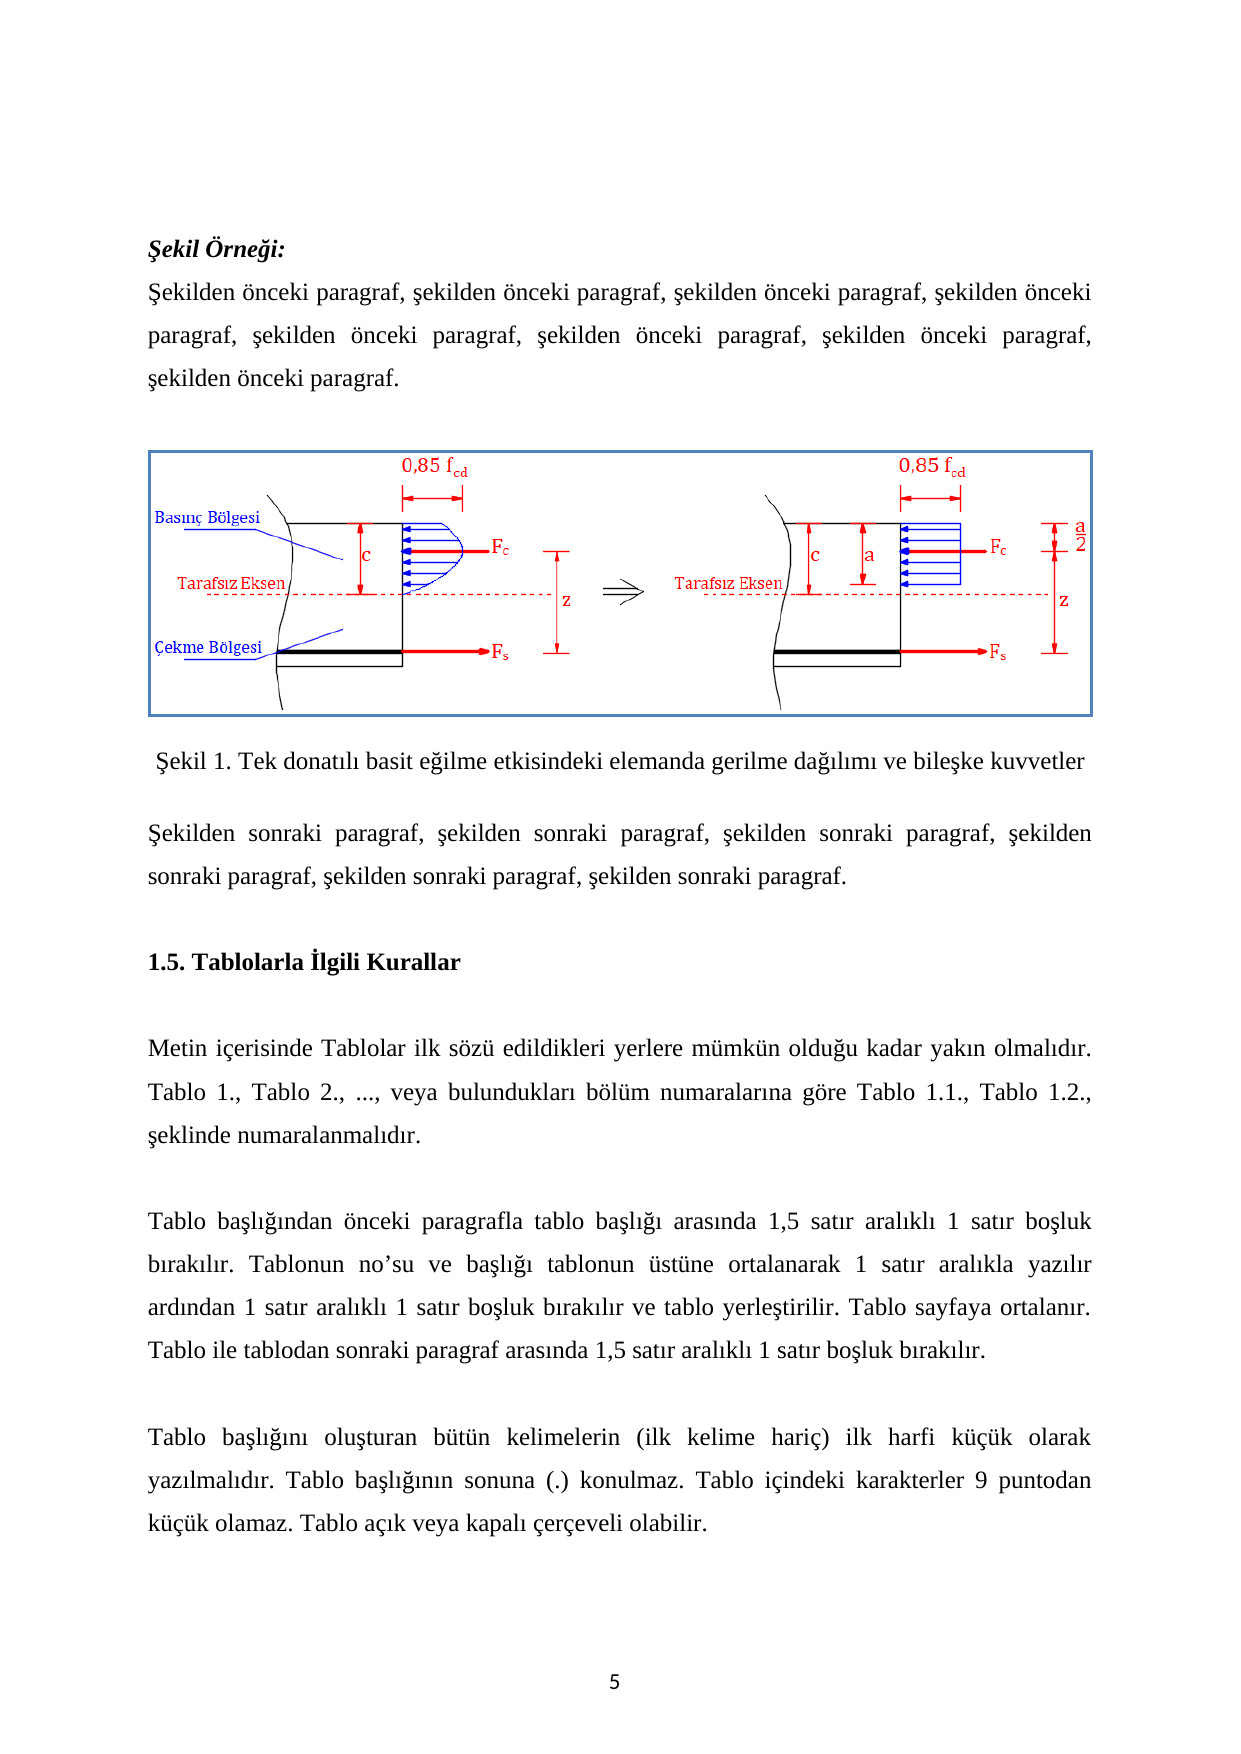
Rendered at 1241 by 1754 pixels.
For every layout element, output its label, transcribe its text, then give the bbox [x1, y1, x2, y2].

text Şekilden önceki paragraf, şekilden önceki paragraf, şekilden önceki paragraf, şekilden önceki paragraf, şekilden önceki paragraf, şekilden önceki paragraf, şekilden önceki paragraf, şekilden önceki paragraf. [148, 277, 1093, 392]
picture [151, 453, 1090, 714]
text Şekilden sonraki paragraf, şekilden sonraki paragraf, şekilden sonraki paragraf, şekilden sonraki paragraf, şekilden sonraki paragraf, şekilden sonraki paragraf. [148, 818, 1093, 890]
text Tablo başlığından önceki paragrafla tablo başlığı arasında 1,5 satır aralıklı 1 satır boşluk bırakılır. Tablonun no’su ve başlığı tablonun üstüne ortalanarak 1 satır aralıkla yazılır ardından 1 satır aralıklı 1 satır boşluk bırakılır ve tablo yerleştirilir. Tablo sayfaya ortalanır. Tablo ile tablodan sonraki paragraf arasında 1,5 satır aralıklı 1 satır boşluk bırakılır. [148, 1206, 1093, 1364]
text Şekil 1. Tek donatılı basit eğilme etkisindeki elemanda gerilme dağılımı ve bileşke kuvvetler [148, 746, 1093, 775]
text Tablo başlığını oluşturan bütün kelimelerin (ilk kelime hariç) ilk harfi küçük olarak yazılmalıdır. Tablo başlığının sonuna (.) konulmaz. Tablo içindeki karakterler 9 puntodan küçük olamaz. Tablo açık veya kapalı çerçeveli olabilir. [148, 1422, 1093, 1537]
text Şekil Örneği: [148, 234, 1093, 263]
text Metin içerisinde Tablolar ilk sözü edildikleri yerlere mümkün olduğu kadar yakın olmalıdır. Tablo 1., Tablo 2., ..., veya bulundukları bölüm numaralarına göre Tablo 1.1., Tablo 1.2., şeklinde numaralanmalıdır. [148, 1033, 1093, 1148]
text 1.5. Tablolarla İlgili Kurallar [148, 947, 1093, 976]
